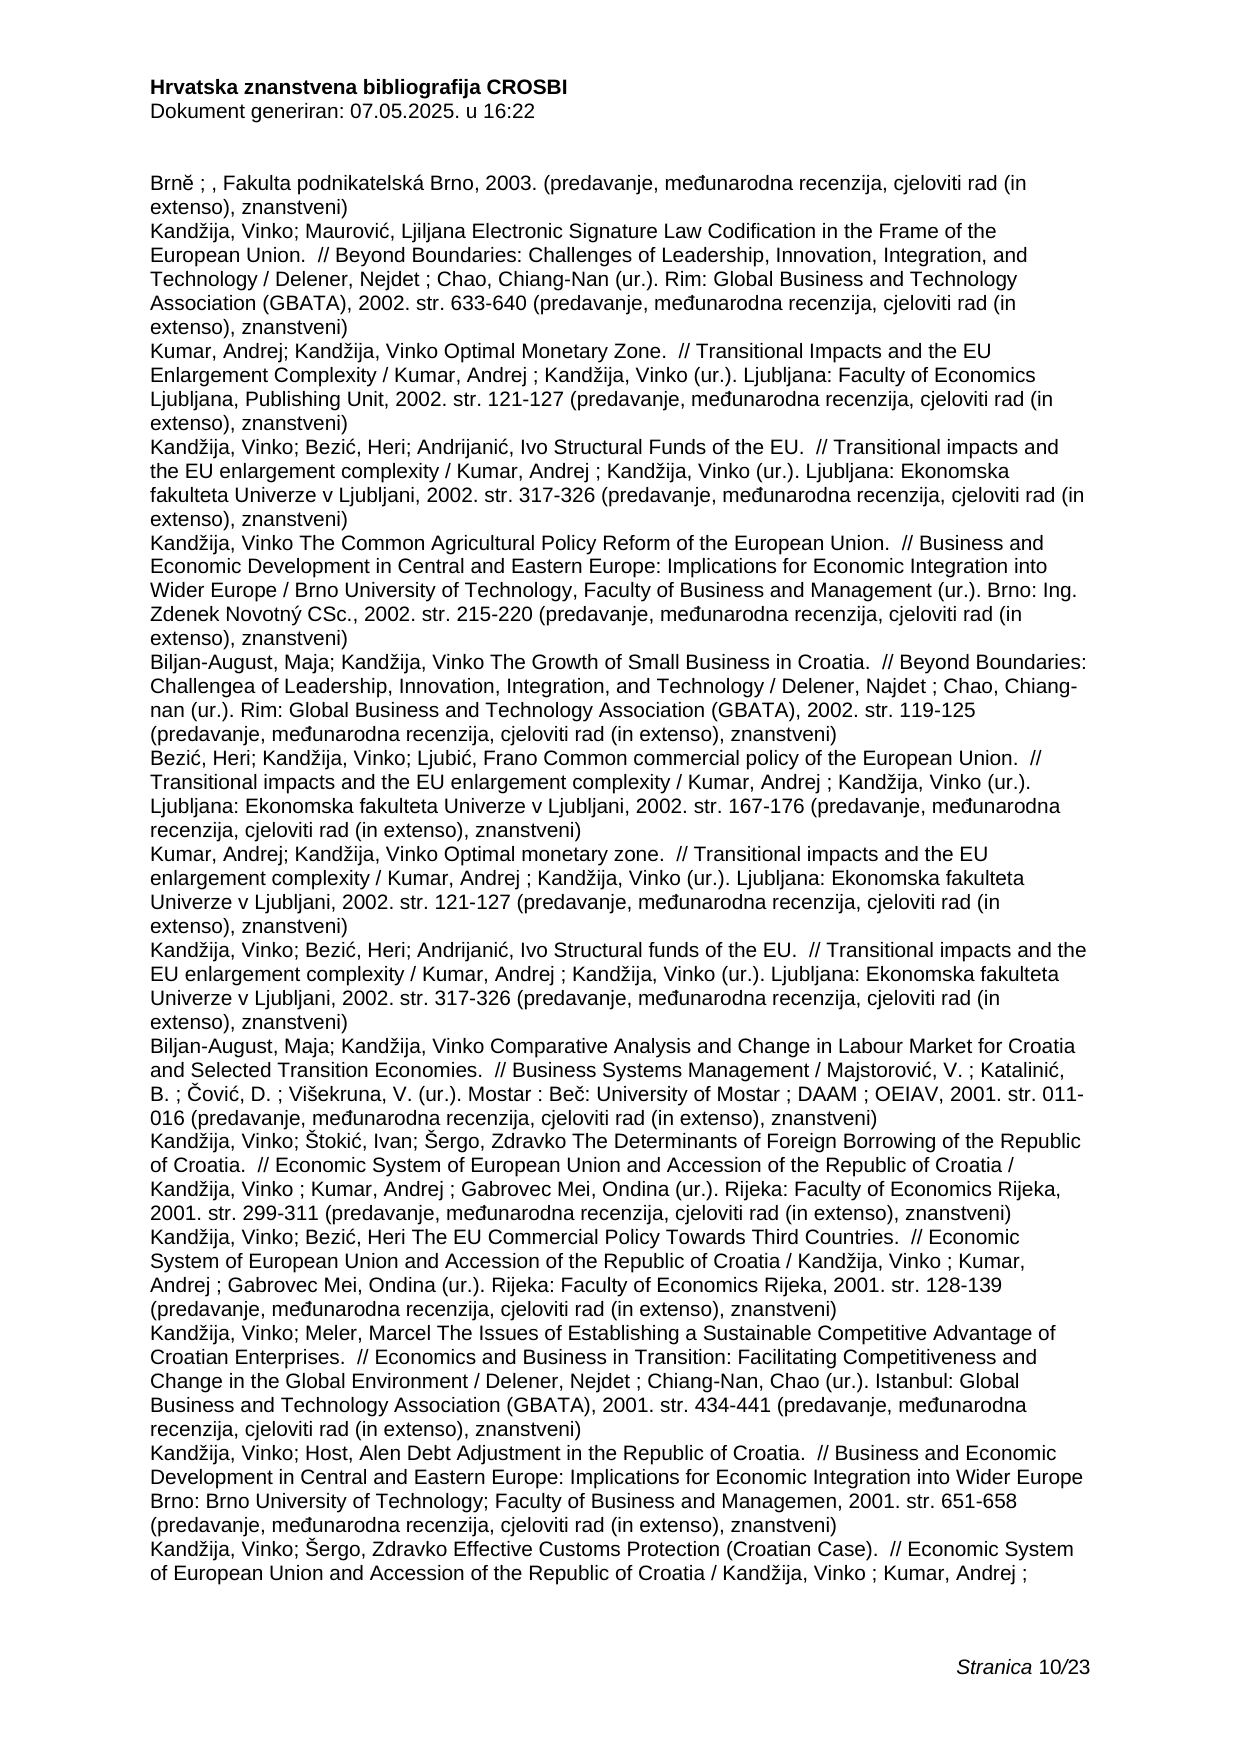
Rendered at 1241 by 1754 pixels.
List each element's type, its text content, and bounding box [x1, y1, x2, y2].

text Kumar, Andrej; Kandžija, Vinko [150, 842, 1090, 938]
text Kandžija, Vinko; Bezić, Heri [150, 1225, 1090, 1321]
text Biljan-August, Maja; Kandžija, Vinko [150, 1033, 1090, 1129]
text Kandžija, Vinko; Maurović, Ljiljana [150, 219, 1090, 339]
text Kandžija, Vinko; Bezić, Heri; Andrijanić, Ivo [150, 434, 1090, 530]
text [150, 1537, 1090, 1584]
text Bezić, Heri; Kandžija, Vinko; Ljubić, Frano [150, 746, 1090, 842]
text Kandžija, Vinko; Bezić, Heri; Andrijanić, Ivo [150, 938, 1090, 1033]
text Kandžija, Vinko; Meler, Marcel [150, 1321, 1090, 1441]
text Kandžija, Vinko [150, 530, 1090, 650]
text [150, 171, 1090, 219]
text Biljan-August, Maja; Kandžija, Vinko [150, 650, 1090, 746]
text Kandžija, Vinko; Host, Alen [150, 1441, 1090, 1537]
text Kandžija, Vinko; Štokić, Ivan; Šergo, Zdravko [150, 1129, 1090, 1225]
text Kumar, Andrej; Kandžija, Vinko [150, 339, 1090, 434]
